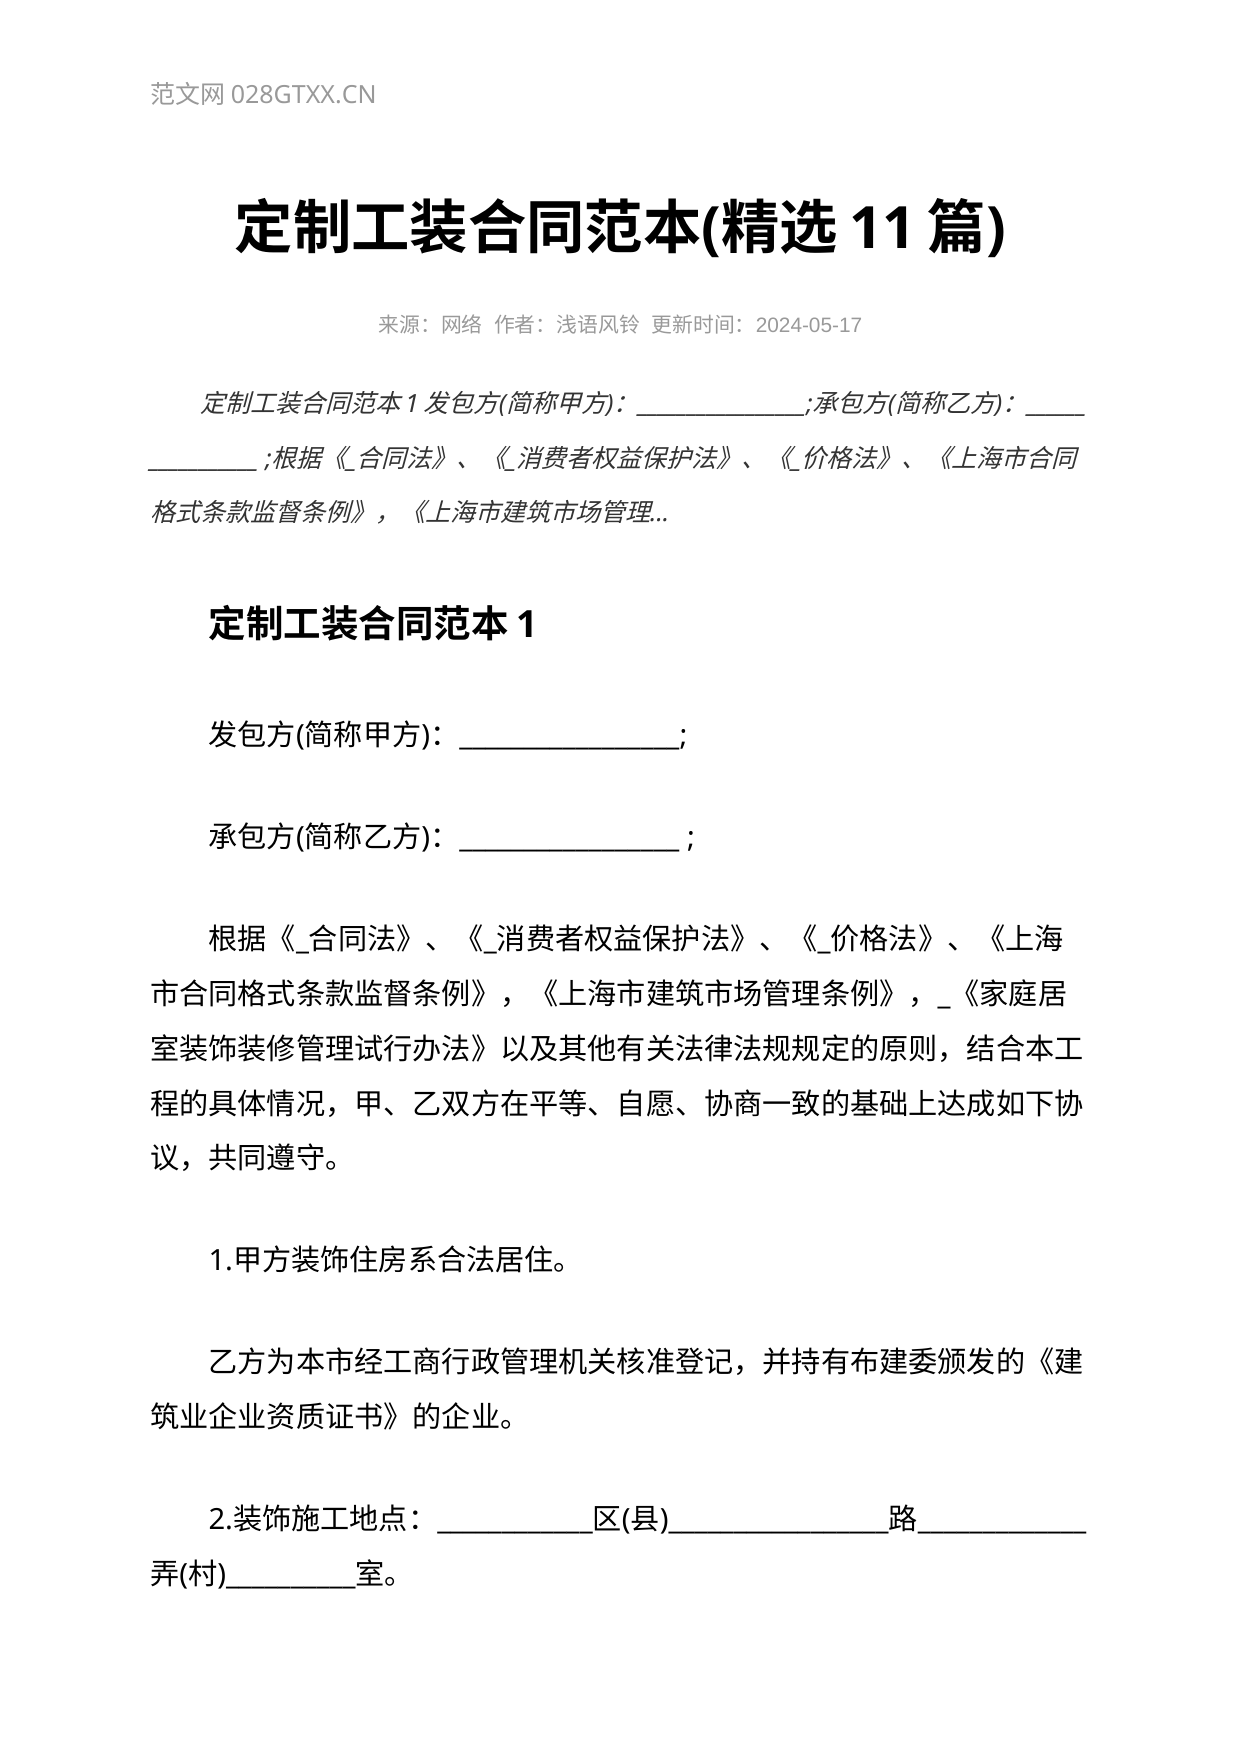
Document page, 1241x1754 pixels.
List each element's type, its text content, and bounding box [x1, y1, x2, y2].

text 发包方(简称甲方)：_________________; [150, 711, 1090, 754]
text 来源：网络 作者：浅语风铃 更新时间：2024-05-17 [150, 313, 1090, 337]
text 1.甲方装饰住房系合法居住。 [150, 1237, 1090, 1279]
text 2.装饰施工地点：____________区(县)_________________路_____________弄(村)__________室。 [150, 1496, 1090, 1593]
text 乙方为本市经工商行政管理机关核准登记，并持有布建委颁发的《建筑业企业资质证书》的企业。 [150, 1339, 1090, 1436]
subtitle 定制工装合同范本(精选11篇) [150, 181, 1090, 266]
text 定制工装合同范本1 [150, 594, 1090, 648]
text 定制工装合同范本1发包方(简称甲方)：_________________;承包方(简称乙方)：_________________ ;根据《_合同法》、《_消费者权益保护法》、《_价格法》、《上海市合同格式条款监督条例》，《上海市建筑市场管理... [150, 384, 1090, 529]
text 根据《_合同法》、《_消费者权益保护法》、《_价格法》、《上海市合同格式条款监督条例》，《上海市建筑市场管理条例》，_《家庭居室装饰装修管理试行办法》以及其他有关法律法规规定的原则，结合本工程的具体情况，甲、乙双方在平等、自愿、协商一致的基础上达成如下协议，共同遵守。 [150, 915, 1090, 1177]
text 承包方(简称乙方)：_________________ ; [150, 813, 1090, 856]
